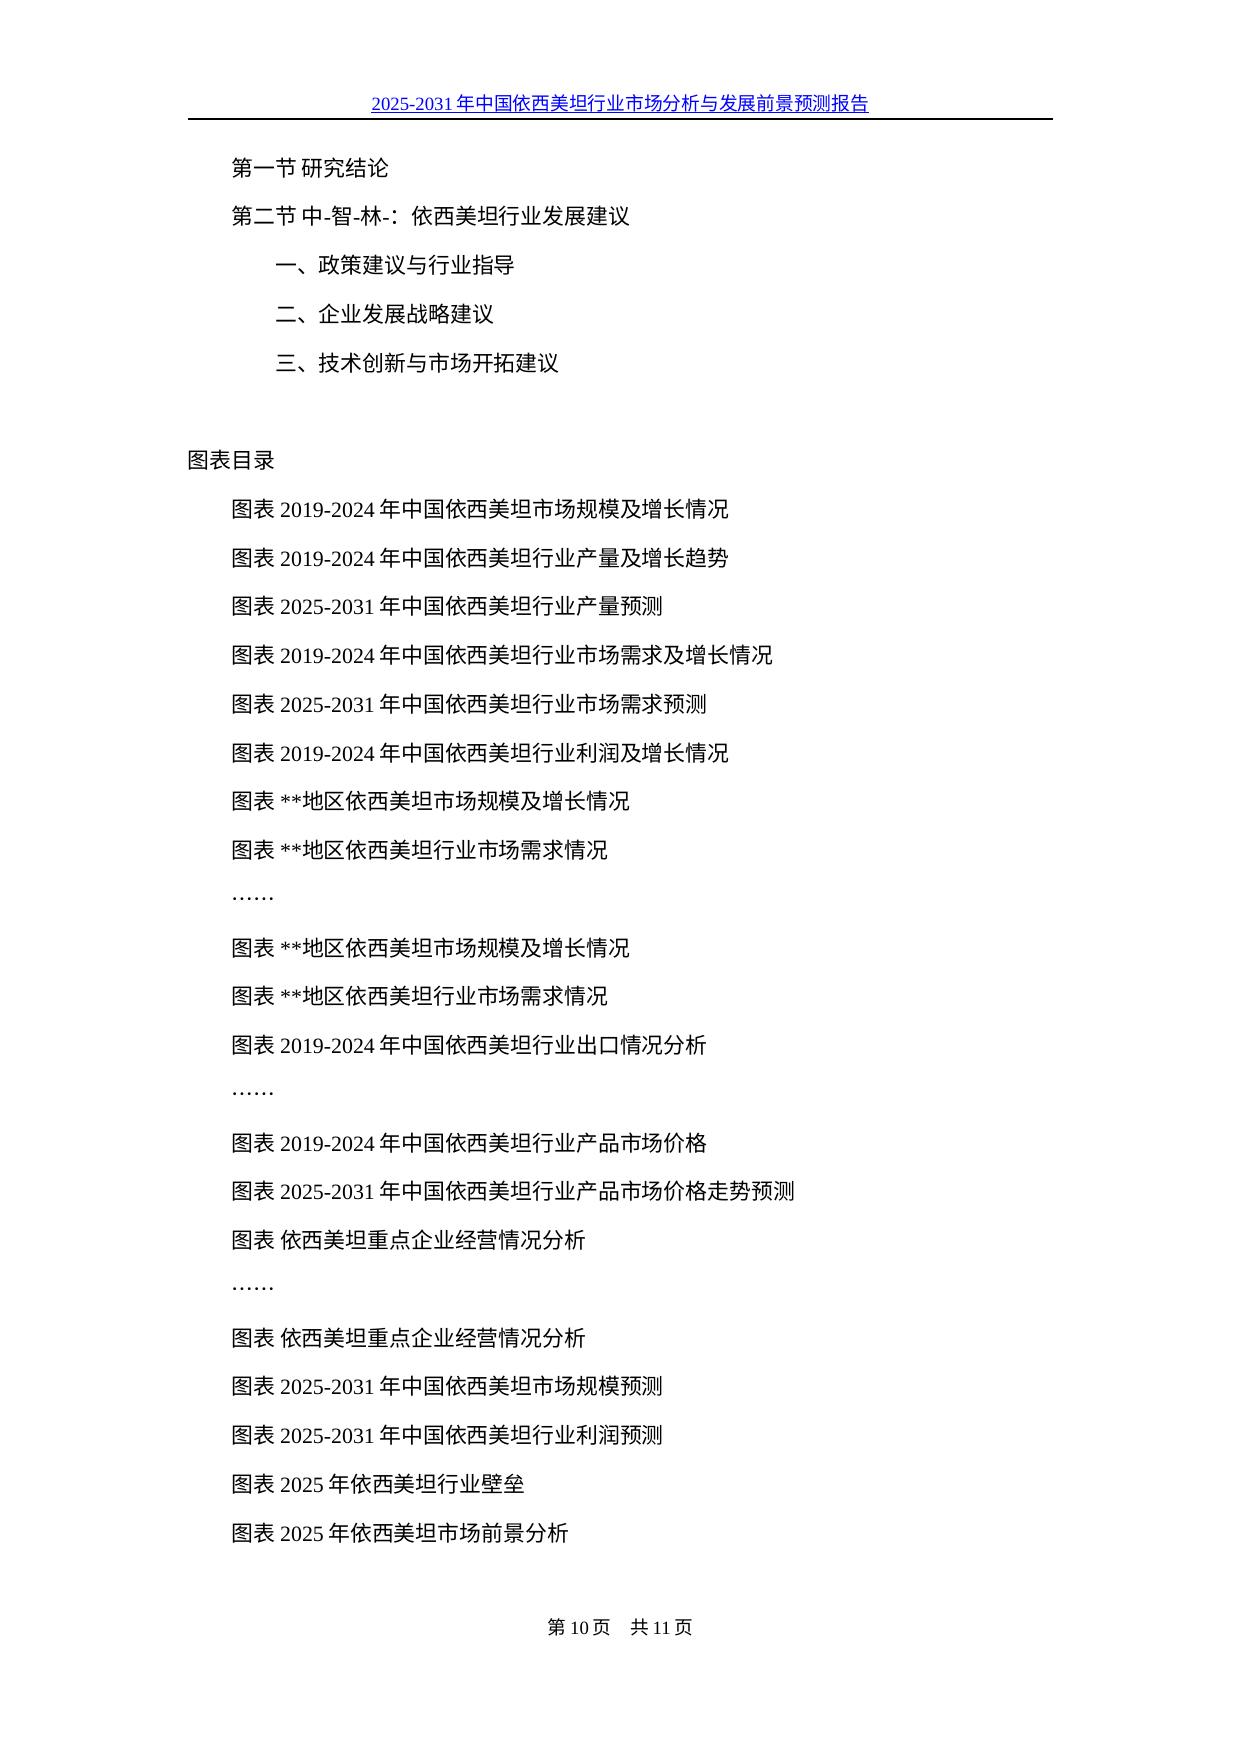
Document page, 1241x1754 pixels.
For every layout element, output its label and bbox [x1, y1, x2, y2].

text [187, 150, 1053, 1548]
